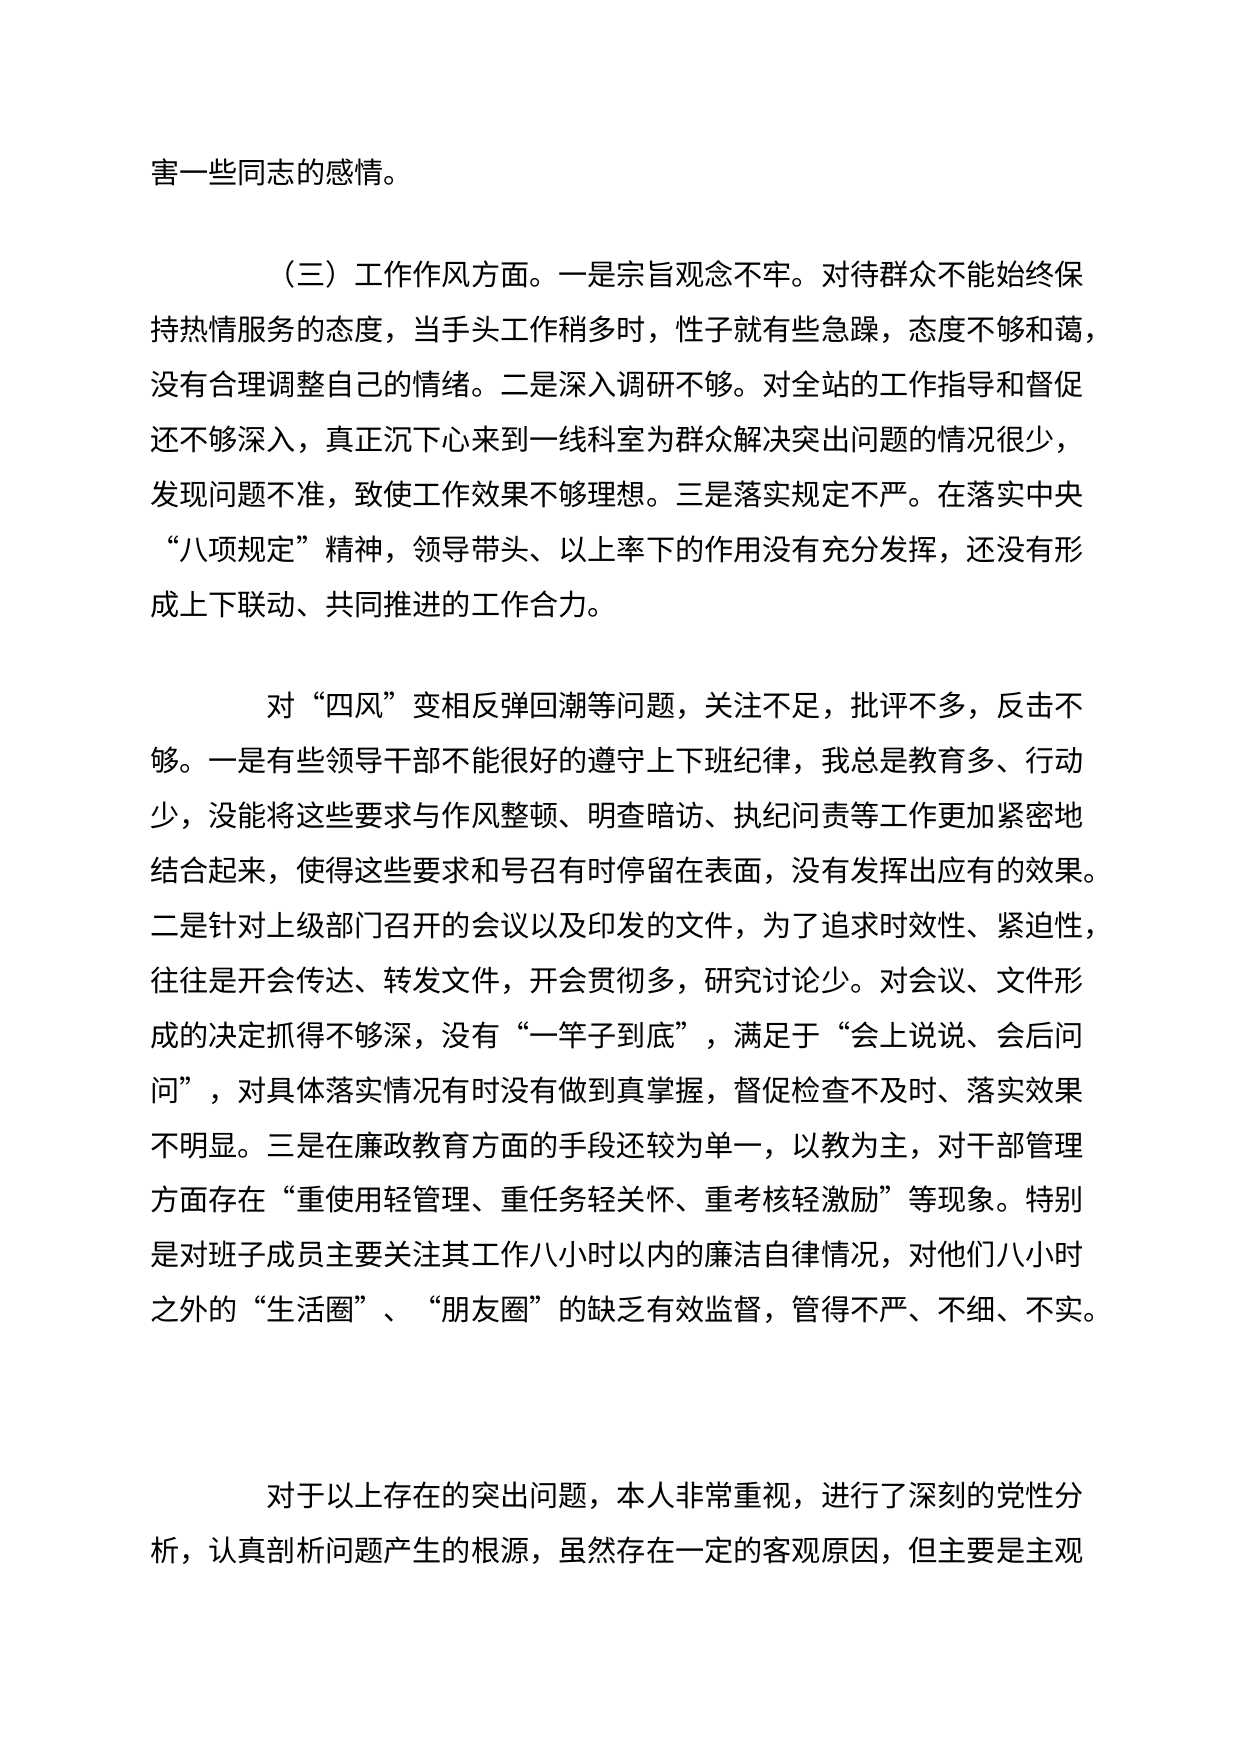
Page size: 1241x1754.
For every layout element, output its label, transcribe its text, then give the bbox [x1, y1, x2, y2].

text （三）工作作风方面。一是宗旨观念不牢。对待群众不能始终保持热情服务的态度，当手头工作稍多时，性子就有些急躁，态度不够和蔼，没有合理调整自己的情绪。二是深入调研不够。对全站的工作指导和督促还不够深入，真正沉下心来到一线科室为群众解决突出问题的情况很少，发现问题不准，致使工作效果不够理想。三是落实规定不严。在落实中央“八项规定”精神，领导带头、以上率下的作用没有充分发挥，还没有形成上下联动、共同推进的工作合力。 [150, 252, 1090, 623]
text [150, 150, 1090, 192]
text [150, 1473, 1090, 1570]
text 对“四风”变相反弹回潮等问题，关注不足，批评不多，反击不够。一是有些领导干部不能很好的遵守上下班纪律，我总是教育多、行动少，没能将这些要求与作风整顿、明查暗访、执纪问责等工作更加紧密地结合起来，使得这些要求和号召有时停留在表面，没有发挥出应有的效果。二是针对上级部门召开的会议以及印发的文件，为了追求时效性、紧迫性，往往是开会传达、转发文件，开会贯彻多，研究讨论少。对会议、文件形成的决定抓得不够深，没有“一竿子到底”，满足于“会上说说、会后问问”，对具体落实情况有时没有做到真掌握，督促检查不及时、落实效果不明显。三是在廉政教育方面的手段还较为单一，以教为主，对干部管理方面存在“重使用轻管理、重任务轻关怀、重考核轻激励”等现象。特别是对班子成员主要关注其工作八小时以内的廉洁自律情况，对他们八小时之外的“生活圈”、“朋友圈”的缺乏有效监督，管得不严、不细、不实。 [150, 683, 1090, 1329]
